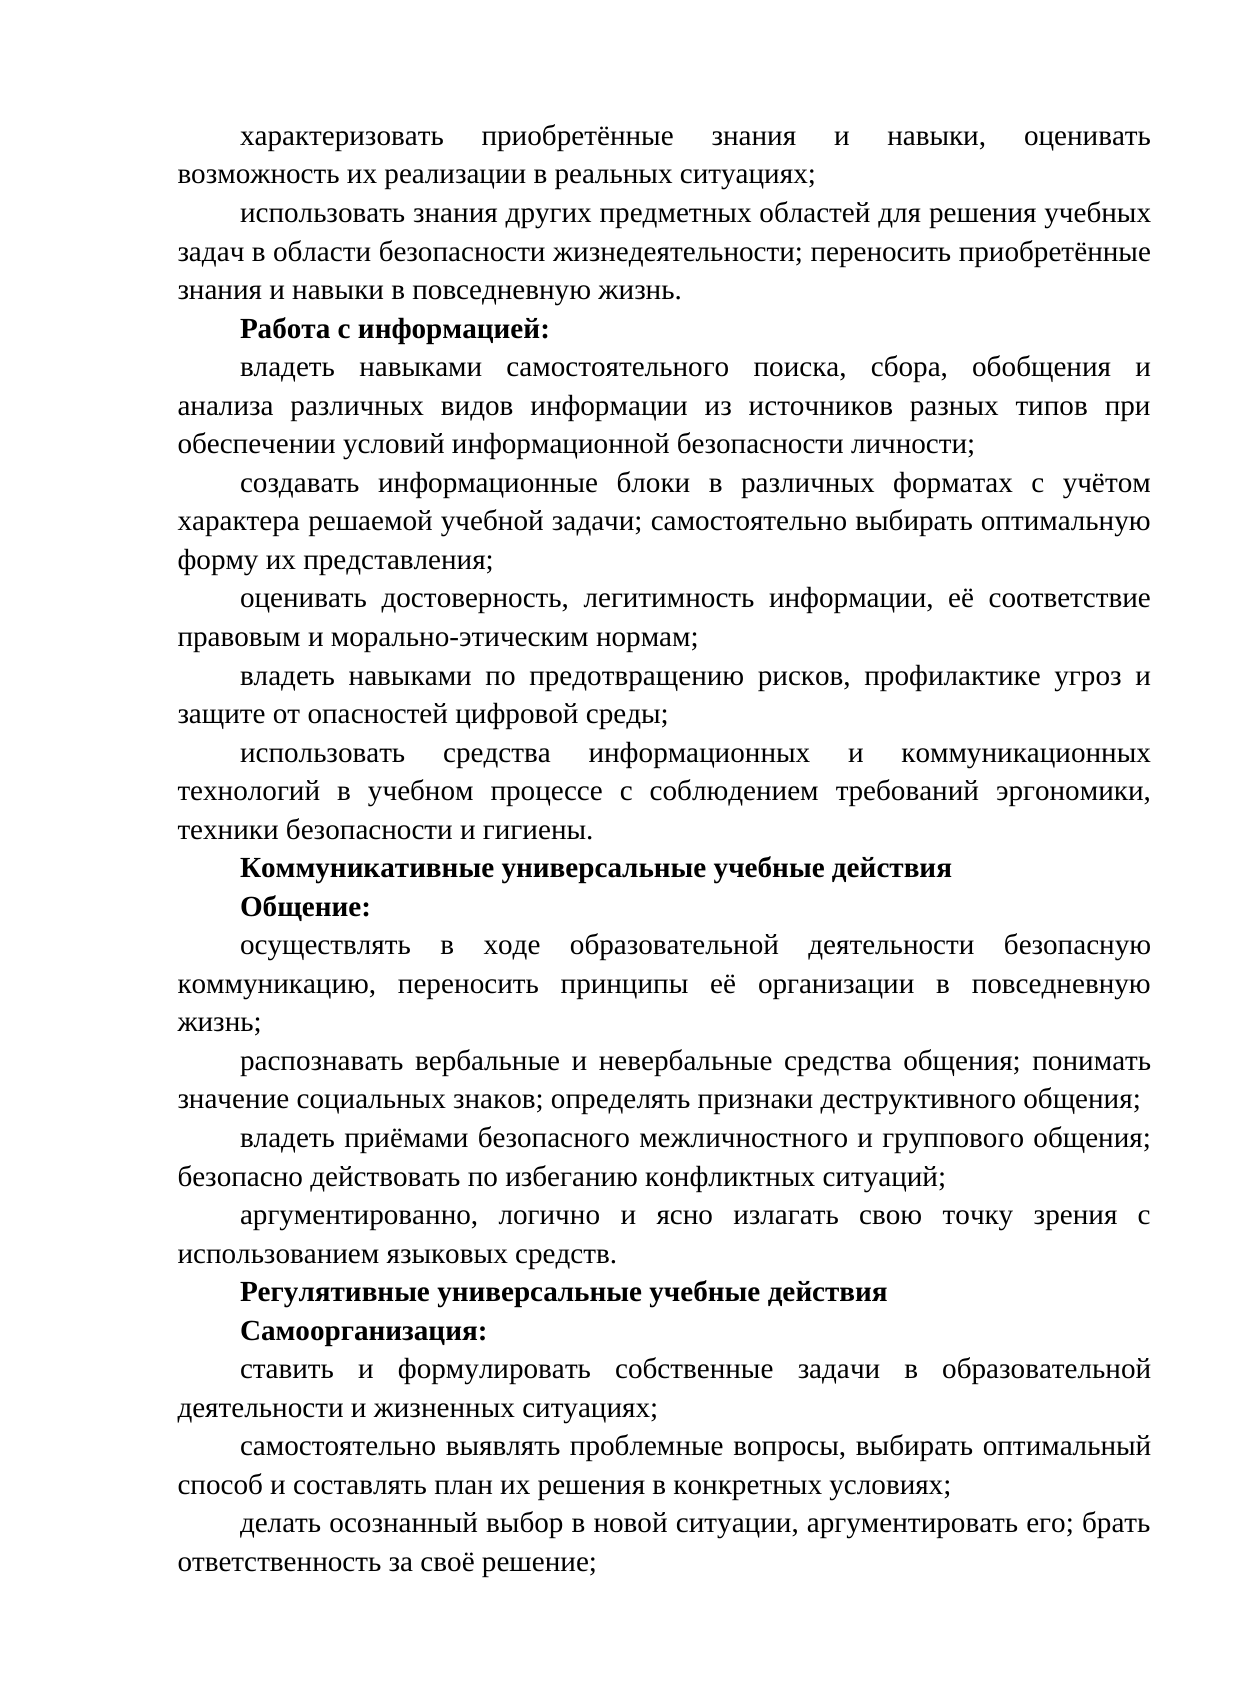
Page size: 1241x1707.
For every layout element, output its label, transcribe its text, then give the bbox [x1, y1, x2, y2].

text использовать средства информационных и коммуникационных технологий в учебном процессе с соблюдением требований эргономики, техники безопасности и гигиены. [177, 735, 1152, 845]
text оценивать достоверность, легитимность информации, её соответствие правовым и морально-этическим нормам; [177, 581, 1152, 653]
text Коммуникативные универсальные учебные действия [177, 850, 1152, 884]
text осуществлять в ходе образовательной деятельности безопасную коммуникацию, переносить принципы её организации в повседневную жизнь; [177, 927, 1152, 1038]
text использовать знания других предметных областей для решения учебных задач в области безопасности жизнедеятельности; переносить приобретённые знания и навыки в повседневную жизнь. [177, 195, 1152, 306]
text Самоорганизация: [177, 1313, 1152, 1346]
text Работа с информацией: [177, 311, 1152, 344]
text Общение: [177, 889, 1152, 922]
text характеризовать приобретённые знания и навыки, оценивать возможность их реализации в реальных ситуациях; [177, 118, 1152, 190]
text самостоятельно выявлять проблемные вопросы, выбирать оптимальный способ и составлять план их решения в конкретных условиях; [177, 1428, 1152, 1501]
text владеть навыками по предотвращению рисков, профилактике угроз и защите от опасностей цифровой среды; [177, 658, 1152, 730]
text владеть навыками самостоятельного поиска, сбора, обобщения и анализа различных видов информации из источников разных типов при обеспечении условий информационной безопасности личности; [177, 349, 1152, 460]
text Регулятивные универсальные учебные действия [177, 1274, 1152, 1308]
text делать осознанный выбор в новой ситуации, аргументировать его; брать ответственность за своё решение; [177, 1506, 1152, 1578]
text аргументированно, логично и ясно излагать свою точку зрения с использованием языковых средств. [177, 1197, 1152, 1269]
text распознавать вербальные и невербальные средства общения; понимать значение социальных знаков; определять признаки деструктивного общения; [177, 1043, 1152, 1115]
text создавать информационные блоки в различных форматах с учётом характера решаемой учебной задачи; самостоятельно выбирать оптимальную форму их представления; [177, 465, 1152, 576]
text ставить и формулировать собственные задачи в образовательной деятельности и жизненных ситуациях; [177, 1351, 1152, 1423]
text владеть приёмами безопасного межличностного и группового общения; безопасно действовать по избеганию конфликтных ситуаций; [177, 1120, 1152, 1192]
